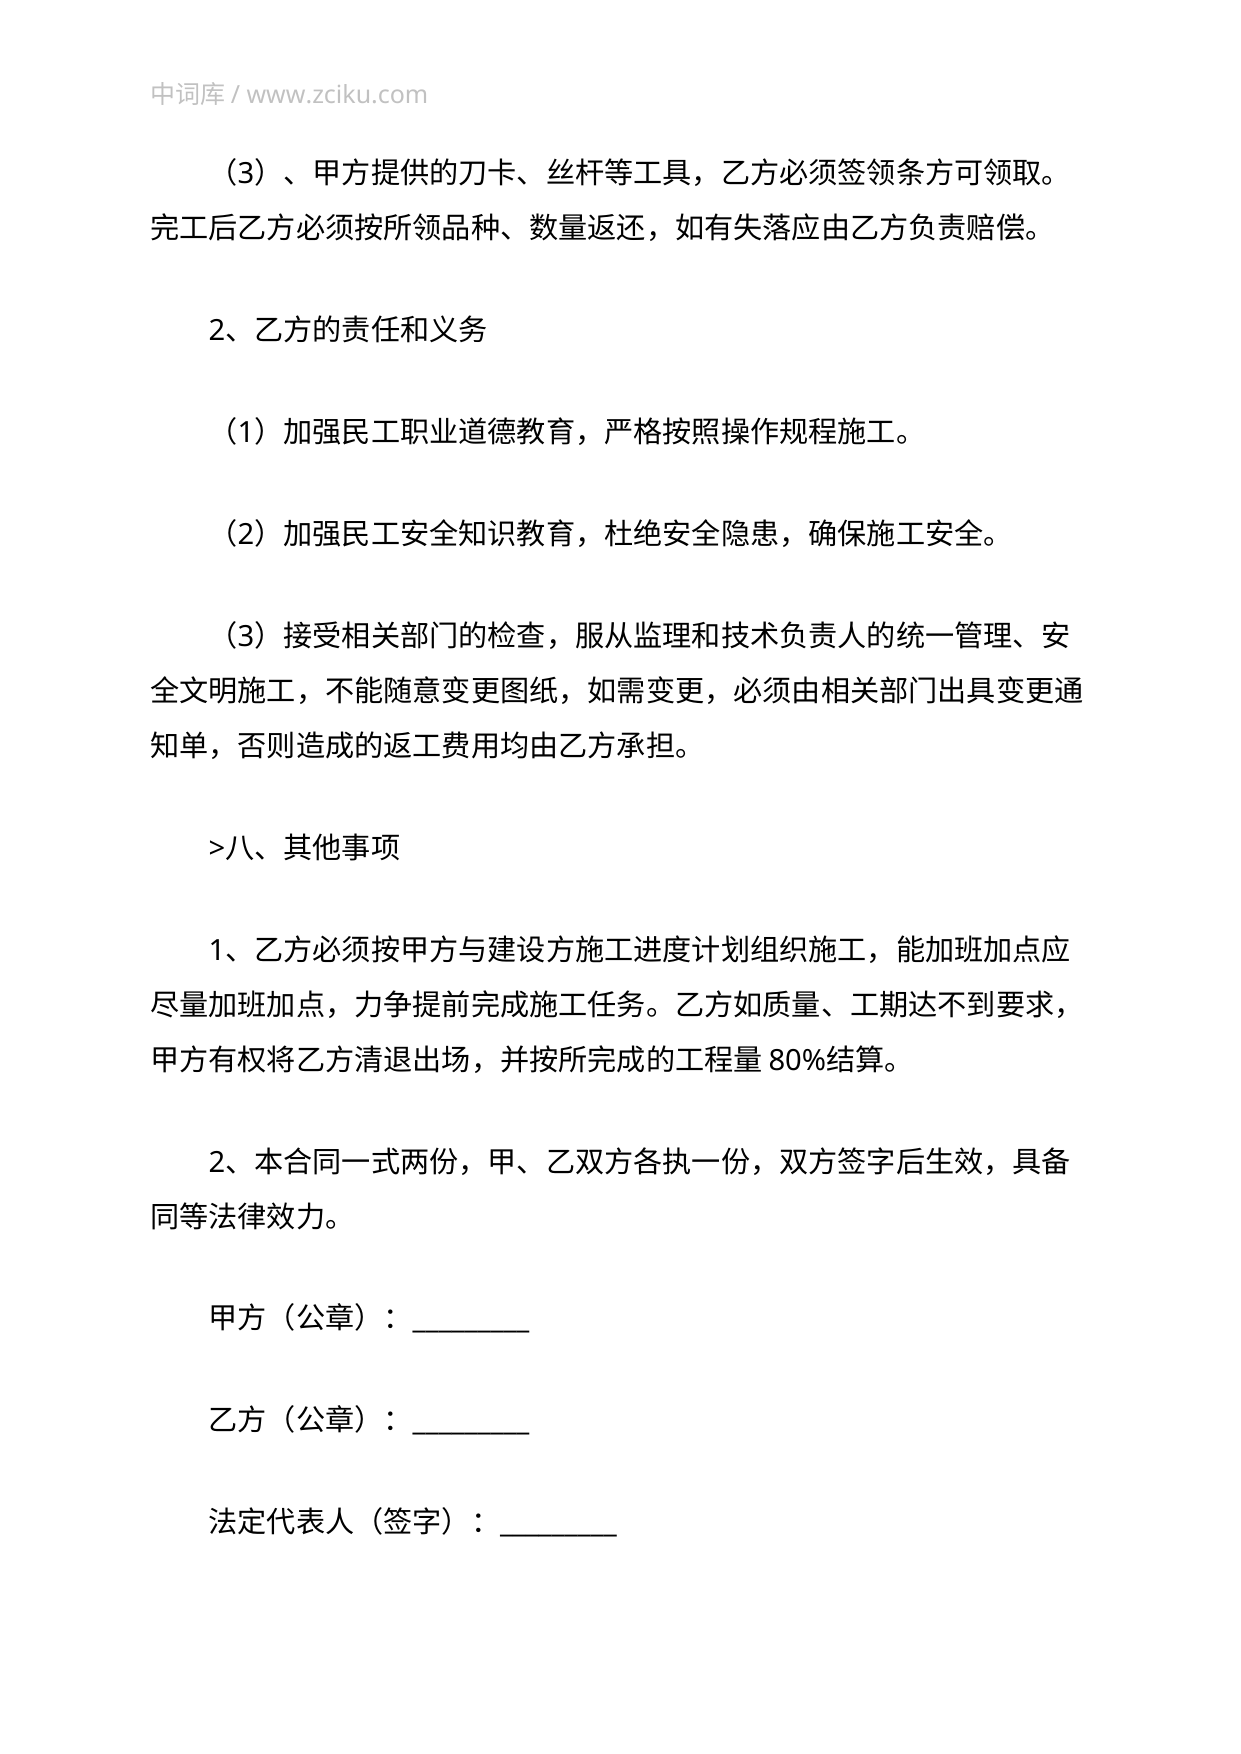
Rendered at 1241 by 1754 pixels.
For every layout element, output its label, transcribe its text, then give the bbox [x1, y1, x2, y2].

text （3）接受相关部门的检查，服从监理和技术负责人的统一管理、安全文明施工，不能随意变更图纸，如需变更，必须由相关部门出具变更通知单，否则造成的返工费用均由乙方承担。 [150, 613, 1090, 765]
text 2、本合同一式两份，甲、乙双方各执一份，双方签字后生效，具备同等法律效力。 [150, 1138, 1090, 1236]
text （2）加强民工安全知识教育，杜绝安全隐患，确保施工安全。 [150, 511, 1090, 553]
text 1、乙方必须按甲方与建设方施工进度计划组织施工，能加班加点应尽量加班加点，力争提前完成施工任务。乙方如质量、工期达不到要求，甲方有权将乙方清退出场，并按所完成的工程量80%结算。 [150, 926, 1090, 1079]
text 法定代表人（签字）：_________ [150, 1499, 1090, 1541]
text >八、其他事项 [150, 824, 1090, 867]
text （3）、甲方提供的刀卡、丝杆等工具，乙方必须签领条方可领取。完工后乙方必须按所领品种、数量返还，如有失落应由乙方负责赔偿。 [150, 150, 1090, 247]
text 乙方（公章）：_________ [150, 1397, 1090, 1439]
text 甲方（公章）：_________ [150, 1295, 1090, 1337]
text （1）加强民工职业道德教育，严格按照操作规程施工。 [150, 409, 1090, 451]
text 2、乙方的责任和义务 [150, 307, 1090, 349]
